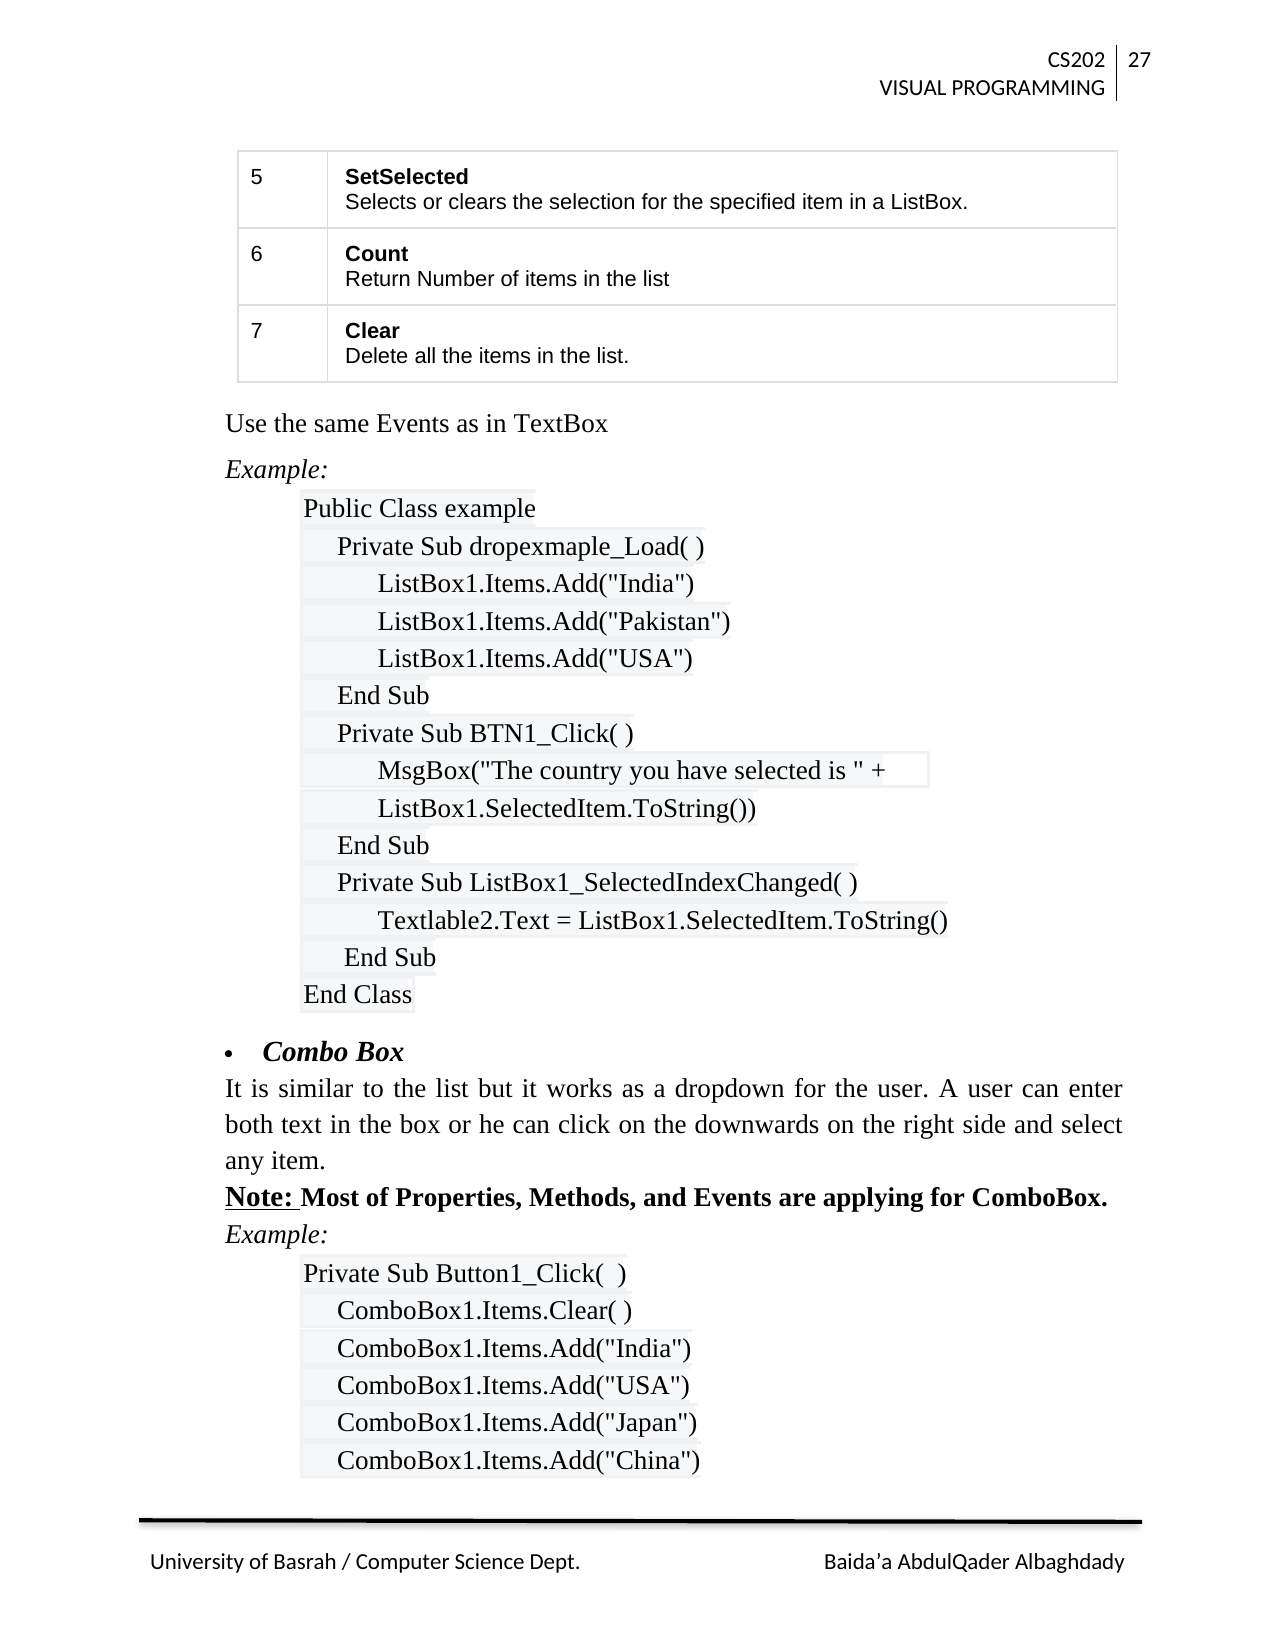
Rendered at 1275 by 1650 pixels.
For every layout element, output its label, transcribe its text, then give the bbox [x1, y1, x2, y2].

subtitle Combo Box [225, 1034, 1125, 1067]
table_cell Count Return Number of items in the list [328, 227, 1117, 304]
text Public Class example Private Sub dropexmaple_Load( ) ListBox1.Items.Add("India") ListBox1.Items.Add("Pakistan") ListBox1.Items.Add("USA") End Sub Private Sub BTN1_Click( ) MsgBox("The country you have selected is " + [426, 489, 1125, 788]
table_cell 7 [239, 306, 327, 381]
text It is similar to the list but it works as a dropdown for the user. A user can enter both text in the box or he can click on the downwards on the right side and select any item. [225, 1072, 1125, 1175]
table_cell SetSelected Selects or clears the selection for the specified item in a ListBox. [328, 152, 1117, 227]
text Use the same Events as in TextBox [225, 407, 1120, 439]
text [301, 1254, 1125, 1478]
text Note: Most of Properties, Methods, and Events are applying for ComboBox. [225, 1179, 1125, 1213]
text Example: [225, 1218, 1125, 1249]
table_cell Clear Delete all the items in the list. [328, 304, 1117, 381]
table_cell 6 [239, 229, 327, 304]
text Example: [225, 454, 1125, 485]
text ListBox1.SelectedItem.ToString()) End Sub Private Sub ListBox1_SelectedIndexChanged( ) Textlable2.Text = ListBox1.SelectedItem.ToString() End Sub End Class [301, 788, 1125, 1013]
table_cell 5 [239, 152, 327, 227]
